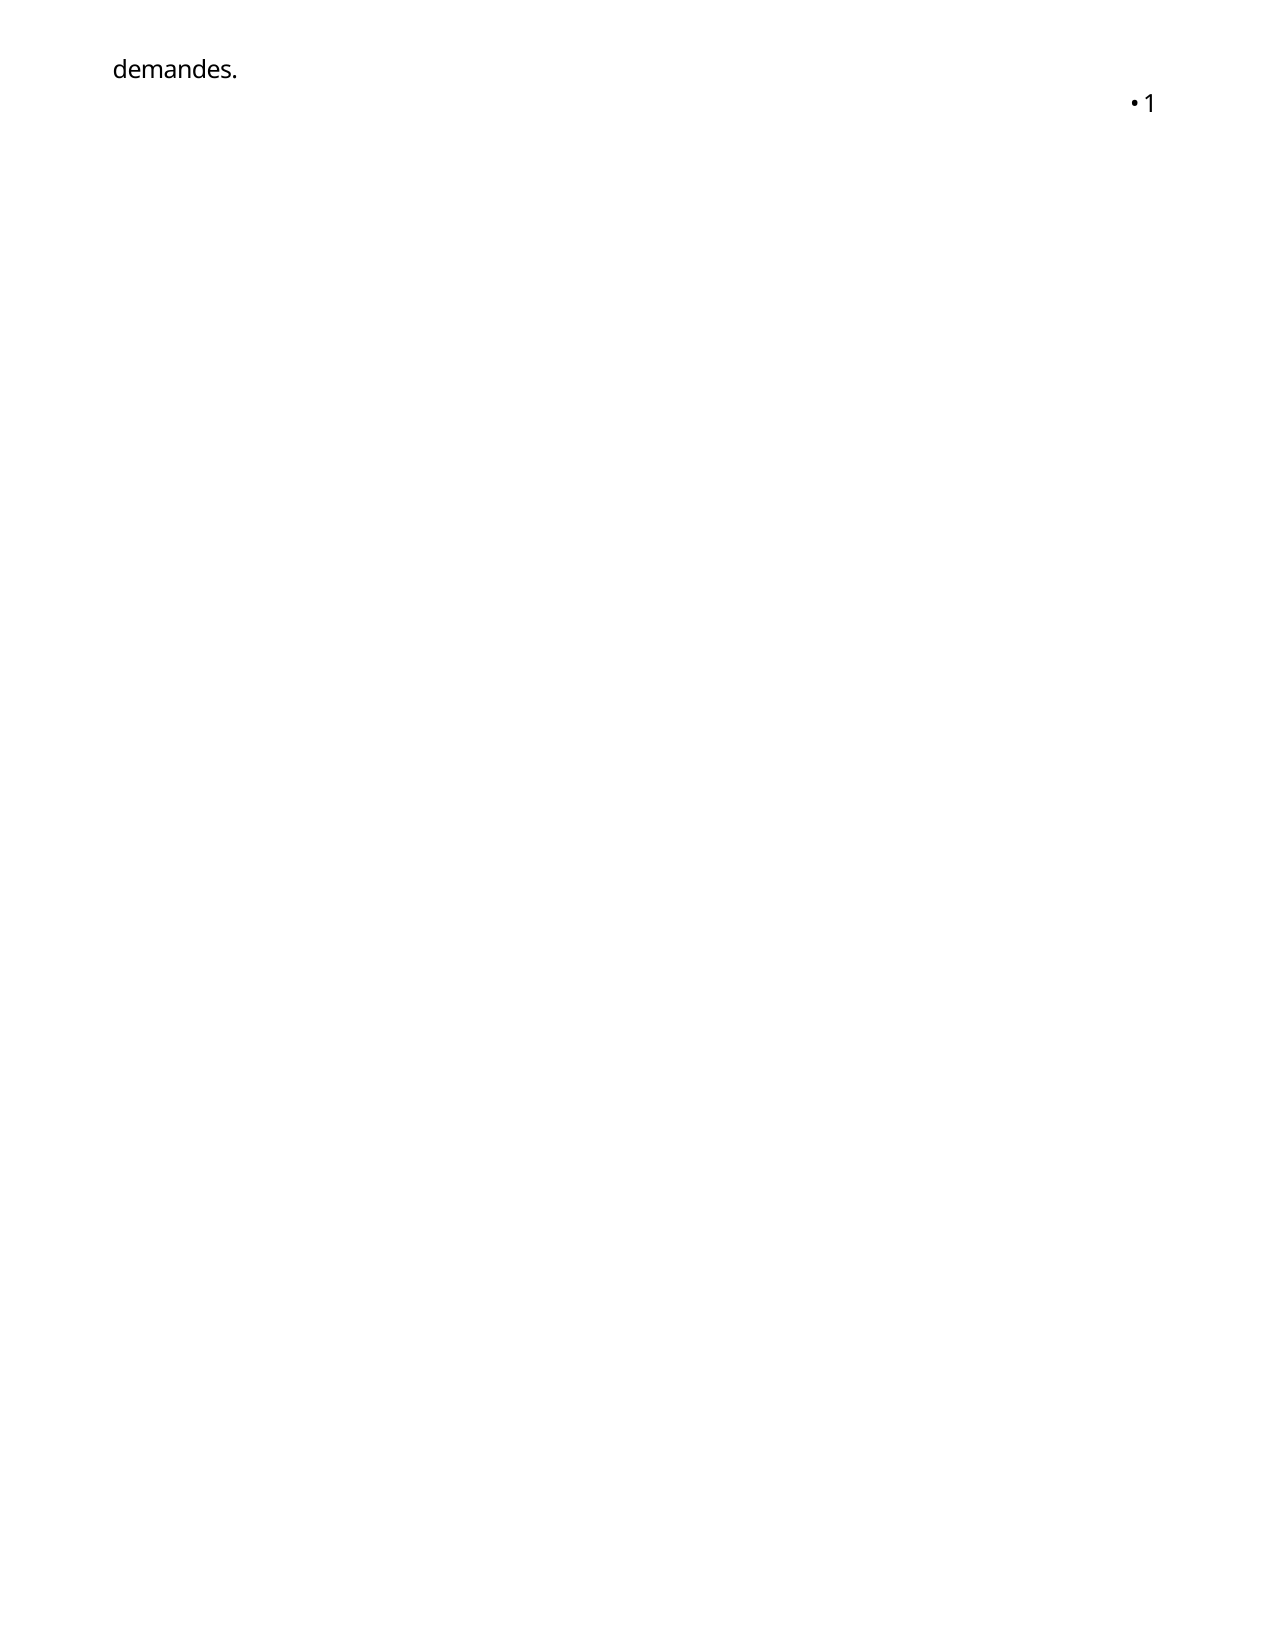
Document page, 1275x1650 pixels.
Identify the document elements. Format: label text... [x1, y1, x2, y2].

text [112, 52, 1210, 86]
list 1 [64, 86, 1158, 120]
